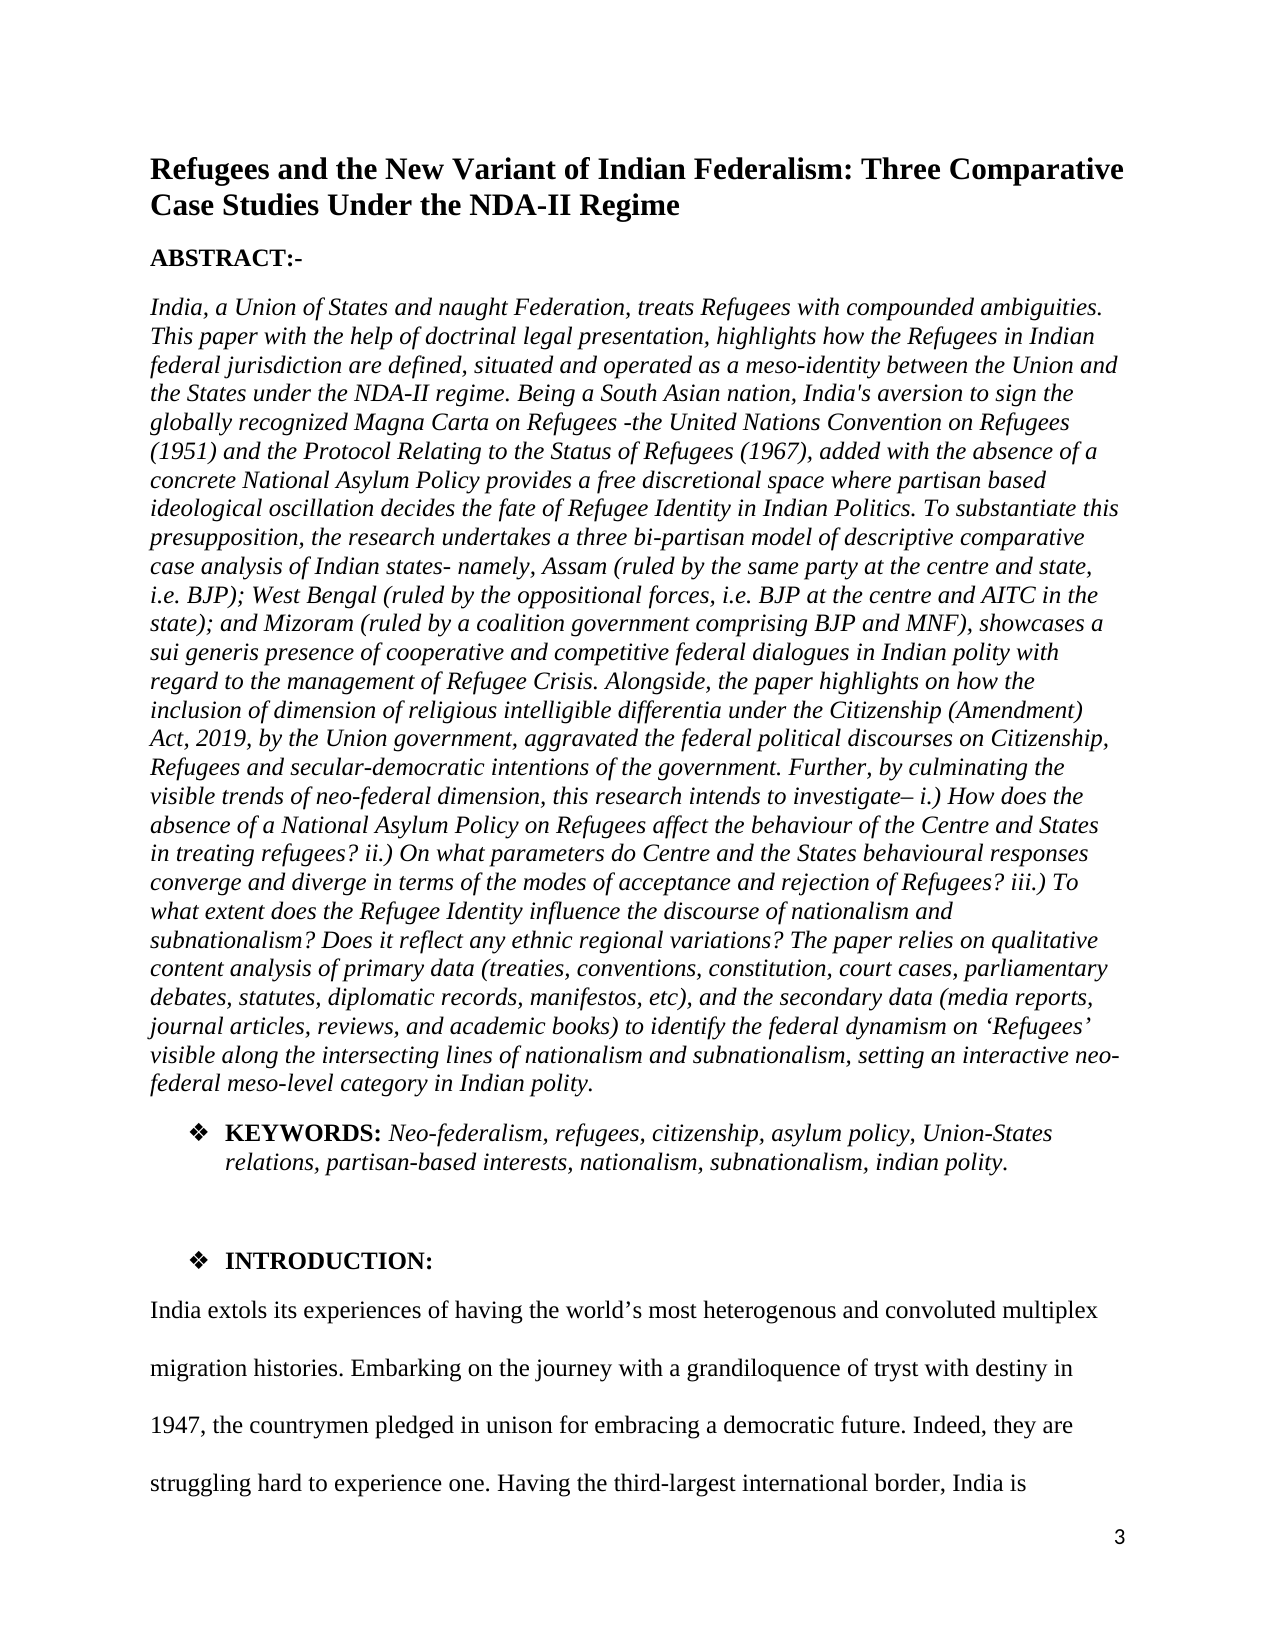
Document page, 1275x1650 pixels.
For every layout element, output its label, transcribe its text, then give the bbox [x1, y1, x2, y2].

list INTRODUCTION: [187, 1246, 1125, 1275]
text Refugees and the New Variant of Indian Federalism: Three Comparative Case Studies Under the NDA-II Regime [150, 150, 1125, 222]
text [150, 1296, 1125, 1497]
text ABSTRACT:- [150, 243, 1125, 271]
text India, a Union of States and naught Federation, treats Refugees with compounded ambiguities. This paper with the help of doctrinal legal presentation, highlights how the Refugees in Indian federal jurisdiction are defined, situated and operated as a meso-identity between the Union and the States under the NDA-II regime. Being a South Asian nation, India's aversion to sign the globally recognized Magna Carta on Refugees -the United Nations Convention on Refugees (1951) and the Protocol Relating to the Status of Refugees (1967), added with the absence of a concrete National Asylum Policy provides a free discretional space where partisan based ideological oscillation decides the fate of Refugee Identity in Indian Politics. To substantiate this presupposition, the research undertakes a three bi-partisan model of descriptive comparative case analysis of Indian states- namely, Assam (ruled by the same party at the centre and state, i.e. BJP); West Bengal (ruled by the oppositional forces, i.e. BJP at the centre and AITC in the state); and Mizoram (ruled by a coalition government comprising BJP and MNF), showcases a sui generis presence of cooperative and competitive federal dialogues in Indian polity with regard to the management of Refugee Crisis. Alongside, the paper highlights on how the inclusion of dimension of religious intelligible differentia under the Citizenship (Amendment) Act, 2019, by the Union government, aggravated the federal political discourses on Citizenship, Refugees and secular-democratic intentions of the government. Further, by culminating the visible trends of neo-federal dimension, this research intends to investigate– i.) How does the absence of a National Asylum Policy on Refugees affect the behaviour of the Centre and States in treating refugees? ii.) On what parameters do Centre and the States behavioural responses converge and diverge in terms of the modes of acceptance and rejection of Refugees? iii.) To what extent does the Refugee Identity influence the discourse of nationalism and subnationalism? Does it reflect any ethnic regional variations? The paper relies on qualitative content analysis of primary data (treaties, conventions, constitution, court cases, parliamentary debates, statutes, diplomatic records, manifestos, etc), and the secondary data (media reports, journal articles, reviews, and academic books) to identify the federal dynamism on ‘Refugees’ visible along the intersecting lines of nationalism and subnationalism, setting an interactive neo-federal meso-level category in Indian polity. [150, 292, 1125, 1097]
list KEYWORDS: Neo-federalism, refugees, citizenship, asylum policy, Union-States relations, partisan-based interests, nationalism, subnationalism, indian polity. [187, 1118, 1125, 1176]
